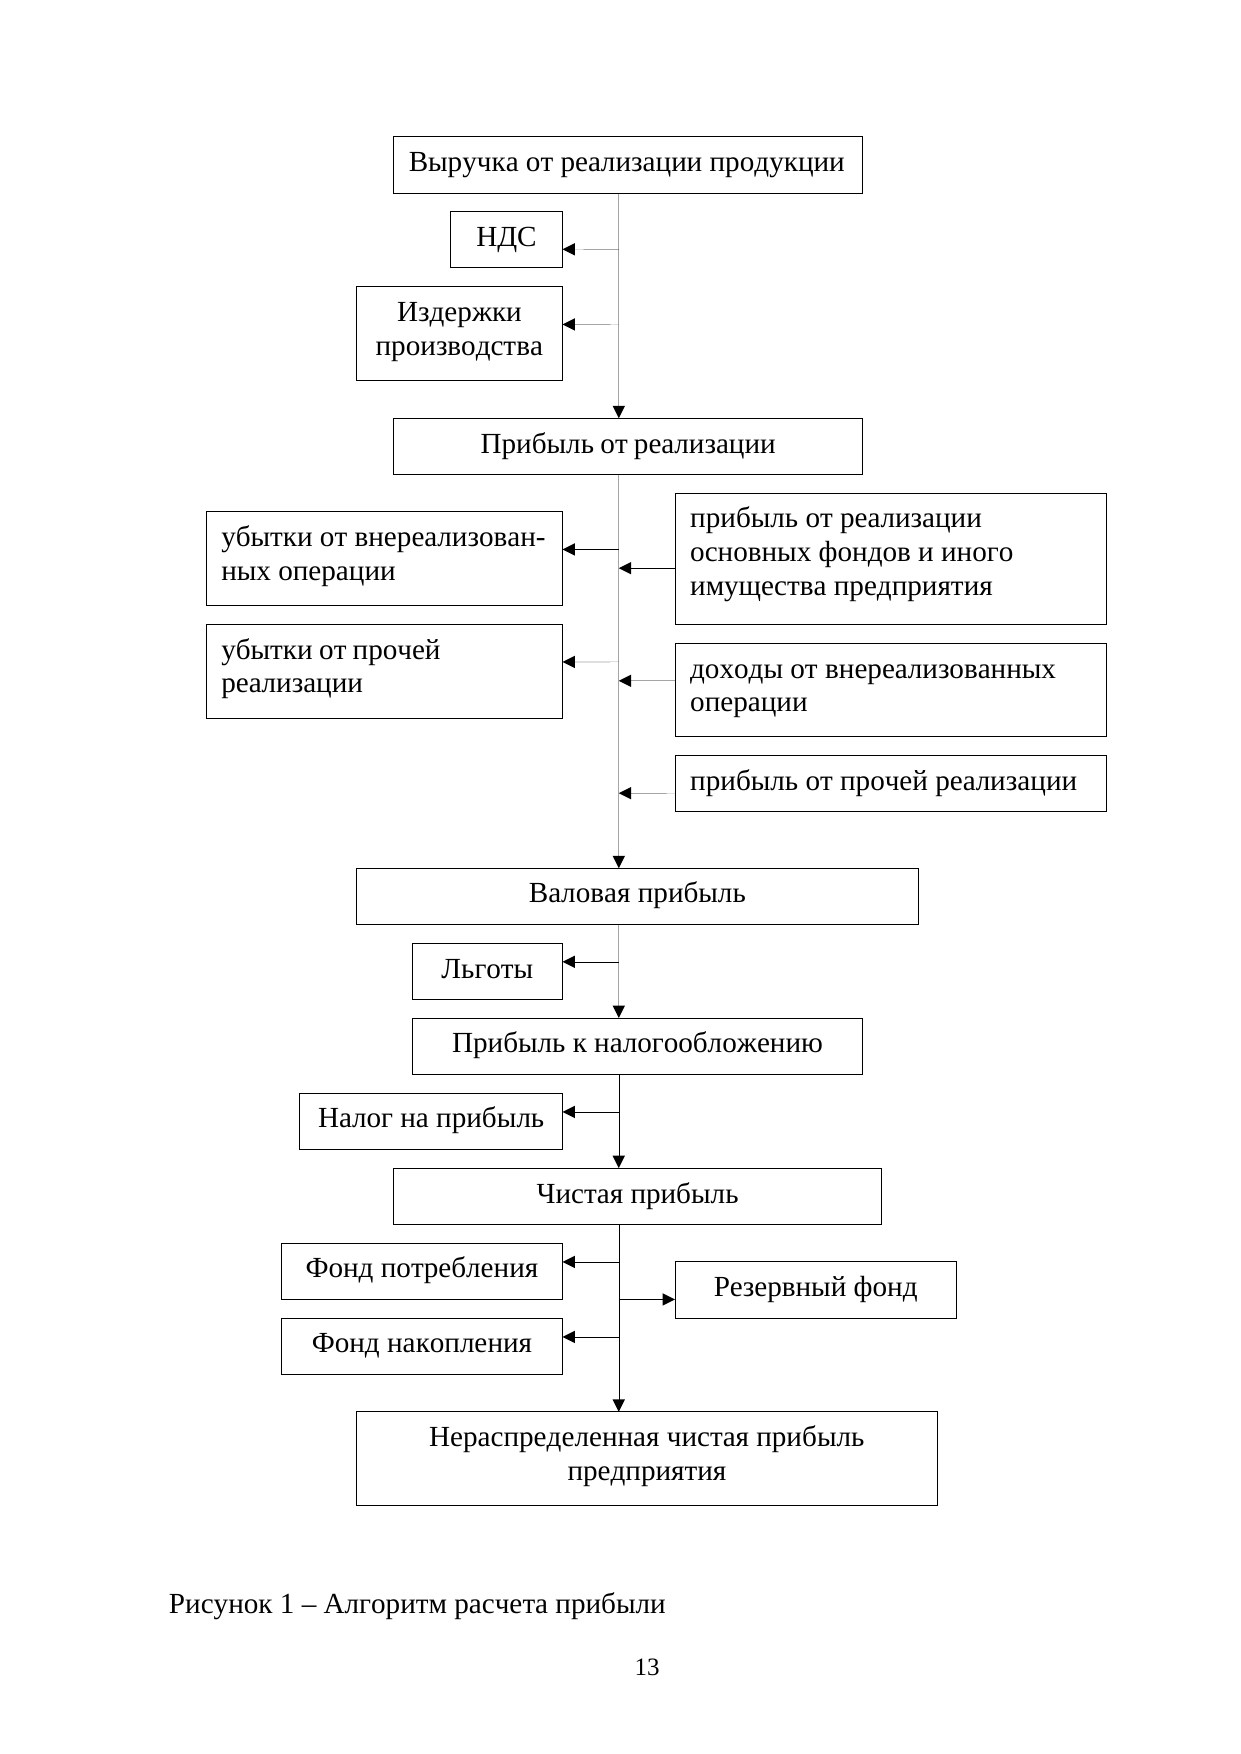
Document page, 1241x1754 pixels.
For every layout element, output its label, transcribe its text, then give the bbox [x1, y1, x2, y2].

text Рисунок 1 – Алгоритм расчета прибыли [131, 1586, 1162, 1620]
